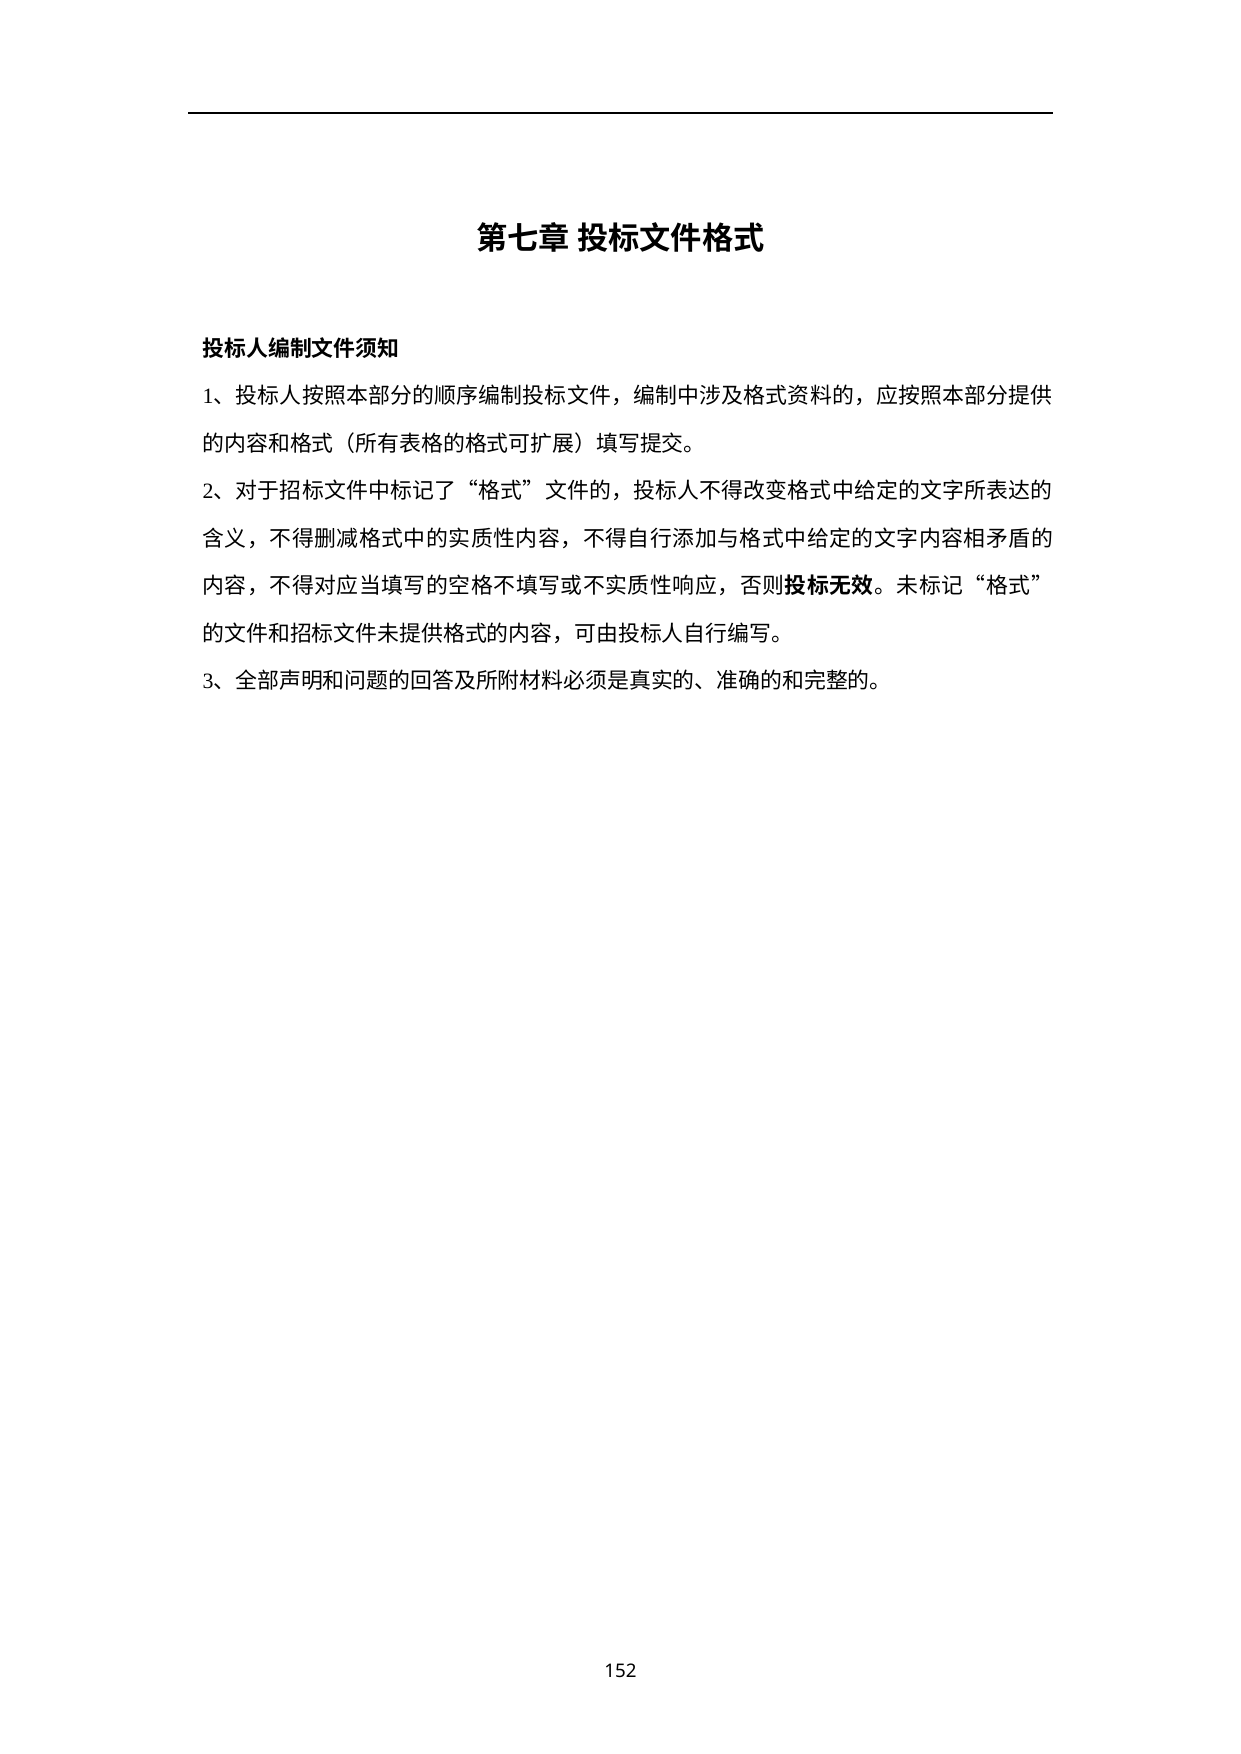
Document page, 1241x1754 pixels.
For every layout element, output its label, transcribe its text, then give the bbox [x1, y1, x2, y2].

text 2、对于招标文件中标记了“格式”文件的，投标人不得改变格式中给定的文字所表达的含义，不得删减格式中的实质性内容，不得自行添加与格式中给定的文字内容相矛盾的内容，不得对应当填写的空格不填写或不实质性响应，否则投标无效。未标记“格式”的文件和招标文件未提供格式的内容，可由投标人自行编写。 [202, 473, 1053, 648]
text 1、投标人按照本部分的顺序编制投标文件，编制中涉及格式资料的，应按照本部分提供的内容和格式（所有表格的格式可扩展）填写提交。 [202, 378, 1053, 458]
text 投标人编制文件须知 [202, 331, 1053, 363]
text 3、全部声明和问题的回答及所附材料必须是真实的、准确的和完整的。 [202, 663, 1053, 695]
subtitle 第七章 投标文件格式 [187, 213, 1053, 258]
